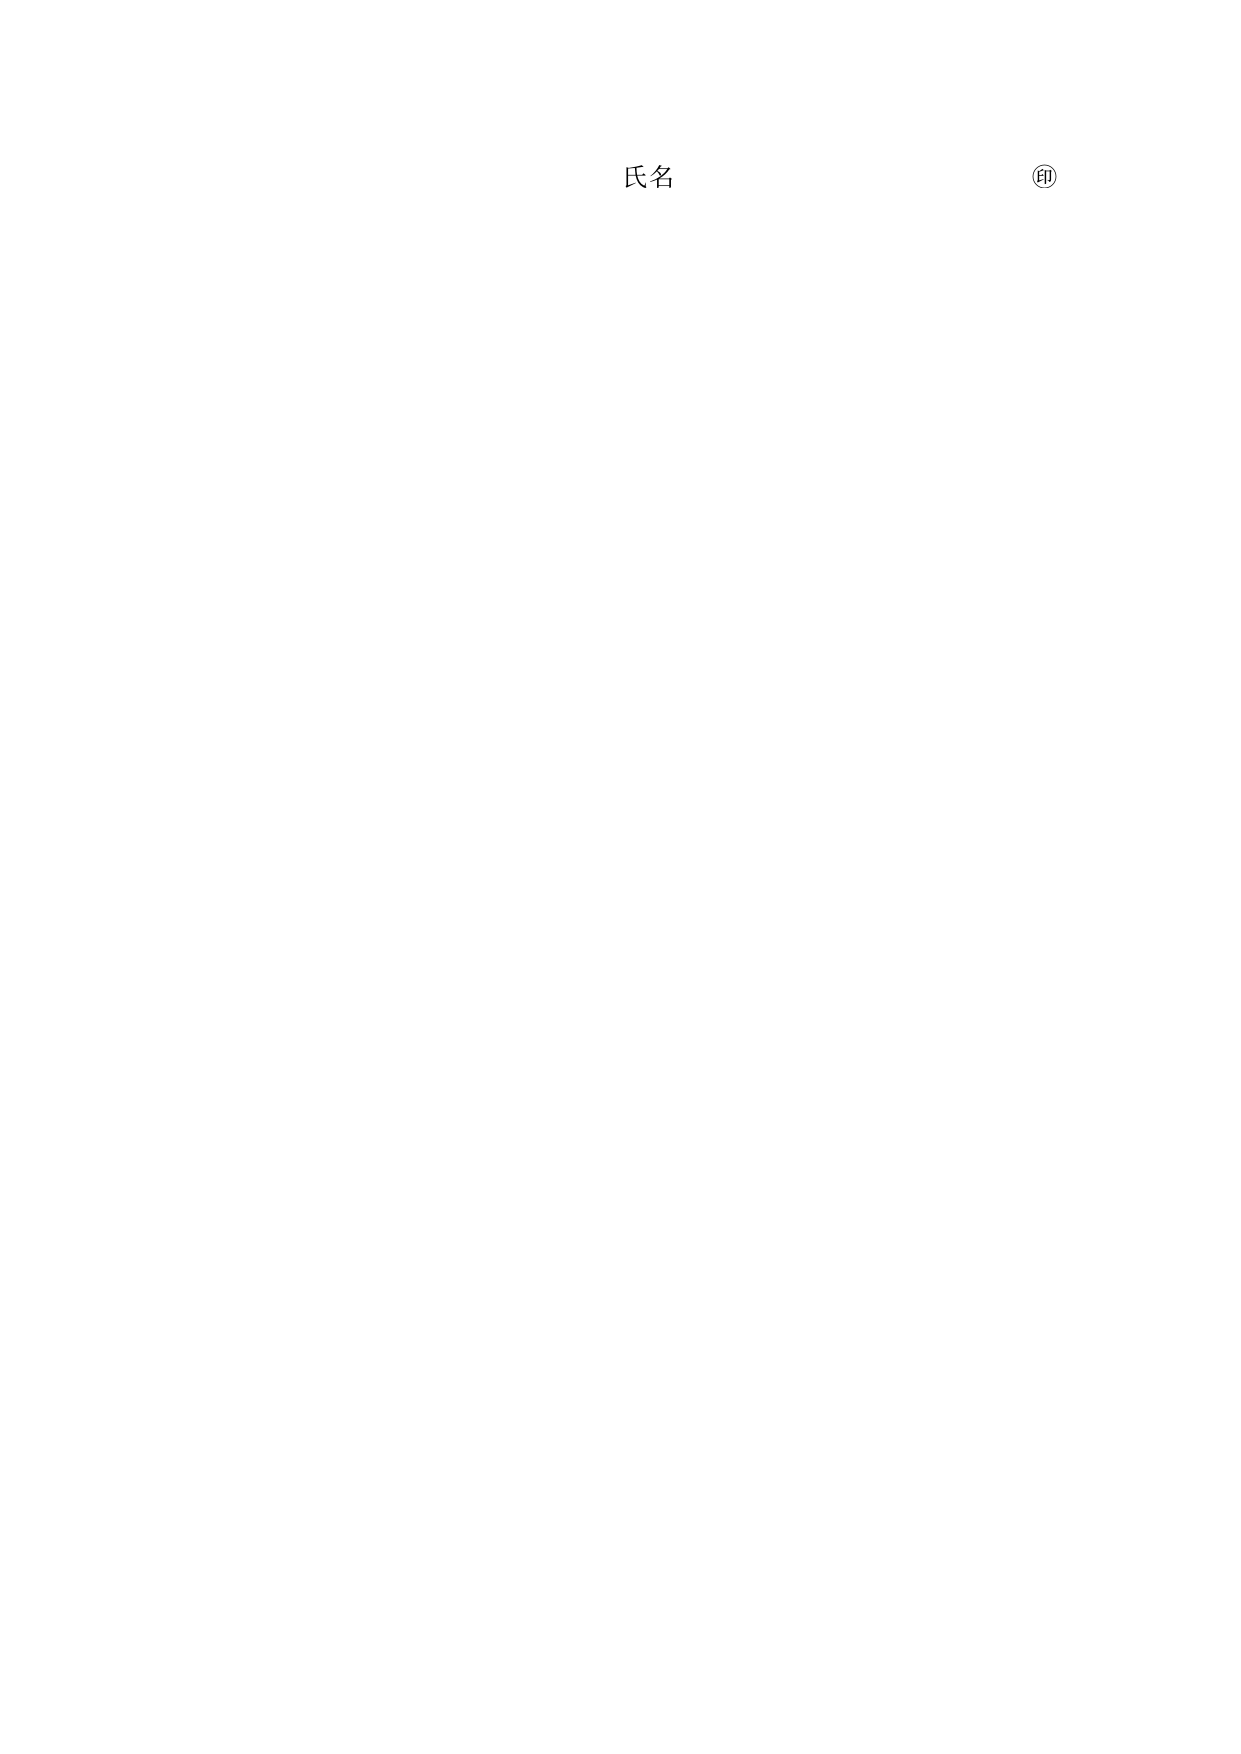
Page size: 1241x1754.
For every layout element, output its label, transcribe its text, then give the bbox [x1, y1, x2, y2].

text 氏名 ㊞ [158, 148, 1141, 203]
